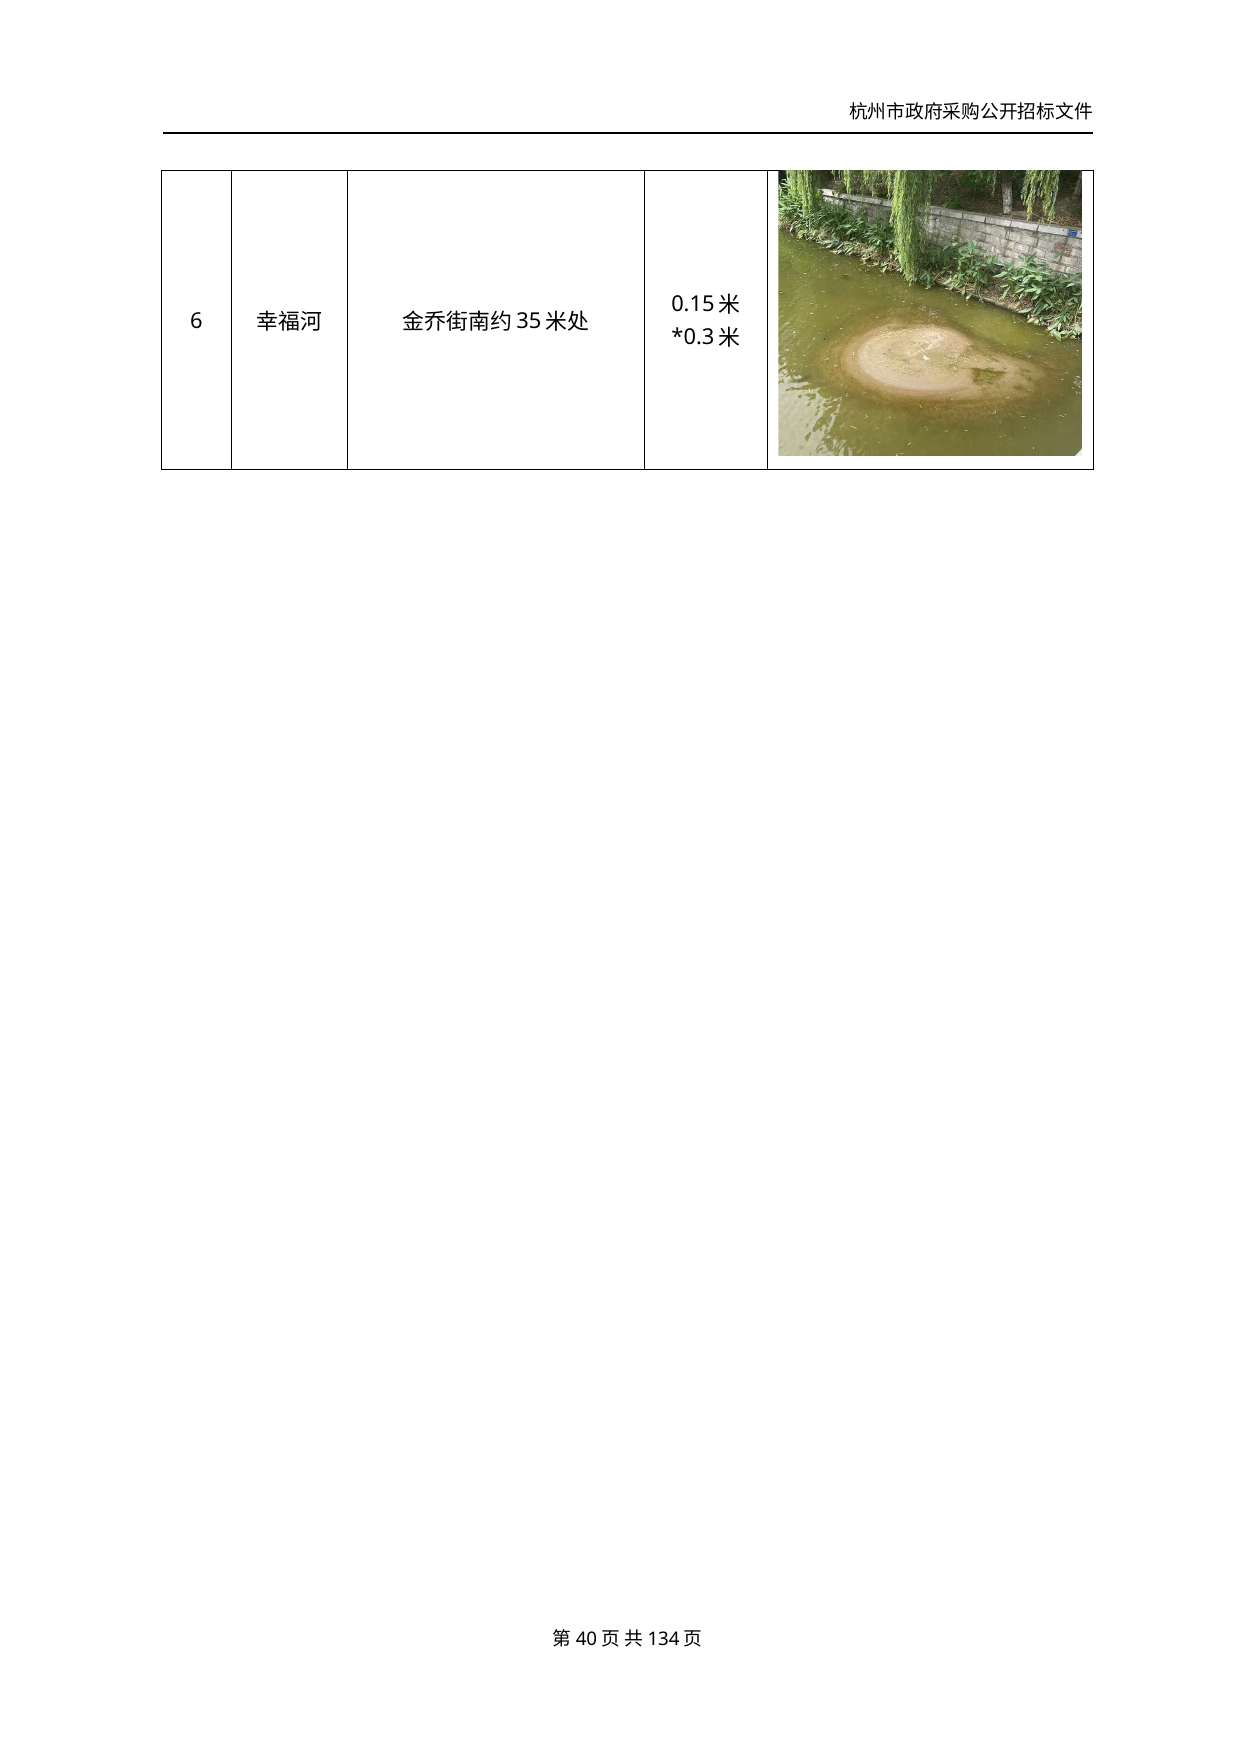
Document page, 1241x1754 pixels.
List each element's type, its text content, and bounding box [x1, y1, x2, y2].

table_cell 幸福河 [232, 171, 347, 469]
table_cell 0.15米*0.3米 [645, 171, 767, 469]
table_cell 金乔街南约35米处 [348, 171, 644, 469]
picture [778, 170, 1082, 456]
table_cell 6 [162, 171, 231, 469]
table_cell [768, 171, 1093, 469]
